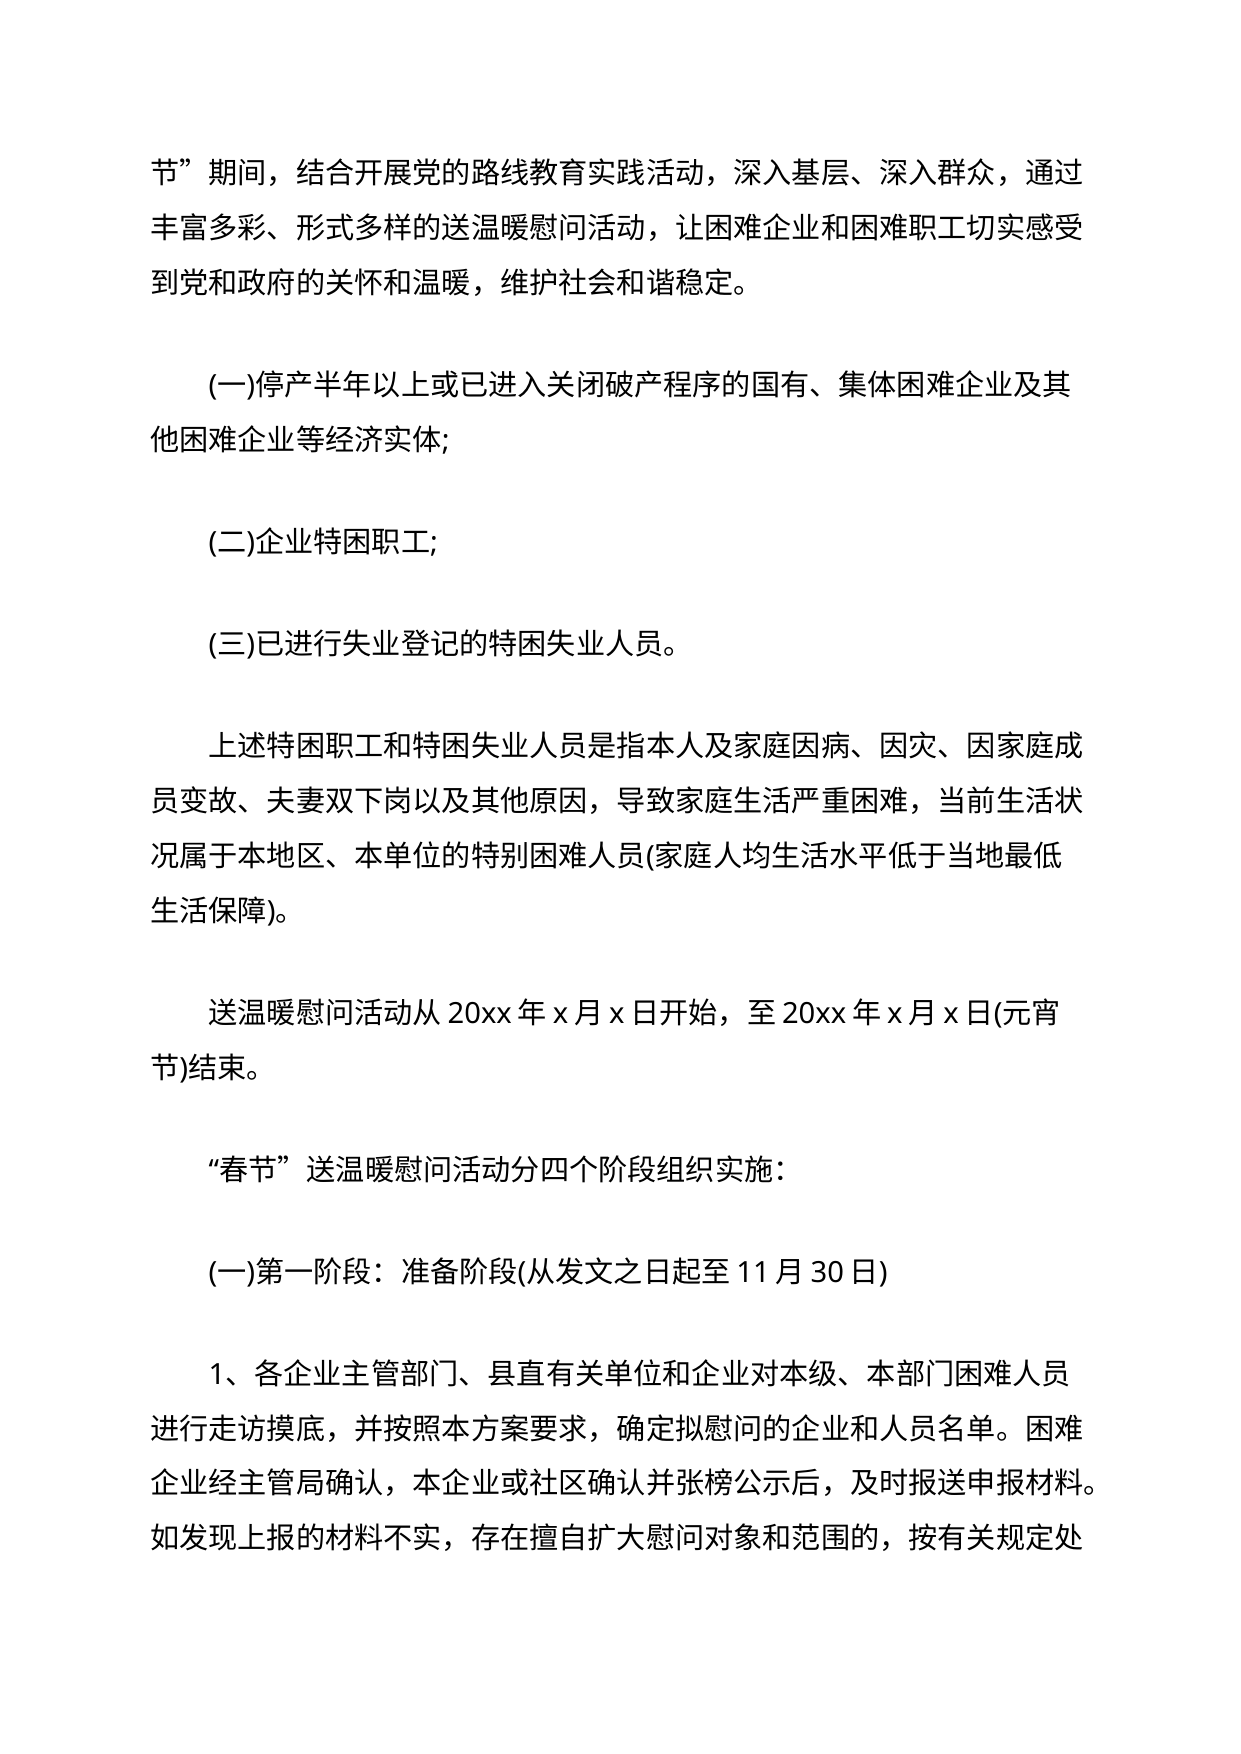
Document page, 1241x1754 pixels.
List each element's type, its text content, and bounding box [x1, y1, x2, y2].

text (二)企业特困职工; [150, 518, 1090, 561]
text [150, 150, 1090, 302]
text (三)已进行失业登记的特困失业人员。 [150, 621, 1090, 663]
text “春节”送温暖慰问活动分四个阶段组织实施： [150, 1146, 1090, 1189]
text (一)停产半年以上或已进入关闭破产程序的国有、集体困难企业及其他困难企业等经济实体; [150, 362, 1090, 459]
text 送温暖慰问活动从20xx年x月x日开始，至20xx年x月x日(元宵节)结束。 [150, 989, 1090, 1087]
text (一)第一阶段：准备阶段(从发文之日起至11月30日) [150, 1248, 1090, 1291]
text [150, 1350, 1090, 1557]
text 上述特困职工和特困失业人员是指本人及家庭因病、因灾、因家庭成员变故、夫妻双下岗以及其他原因，导致家庭生活严重困难，当前生活状况属于本地区、本单位的特别困难人员(家庭人均生活水平低于当地最低生活保障)。 [150, 722, 1090, 930]
